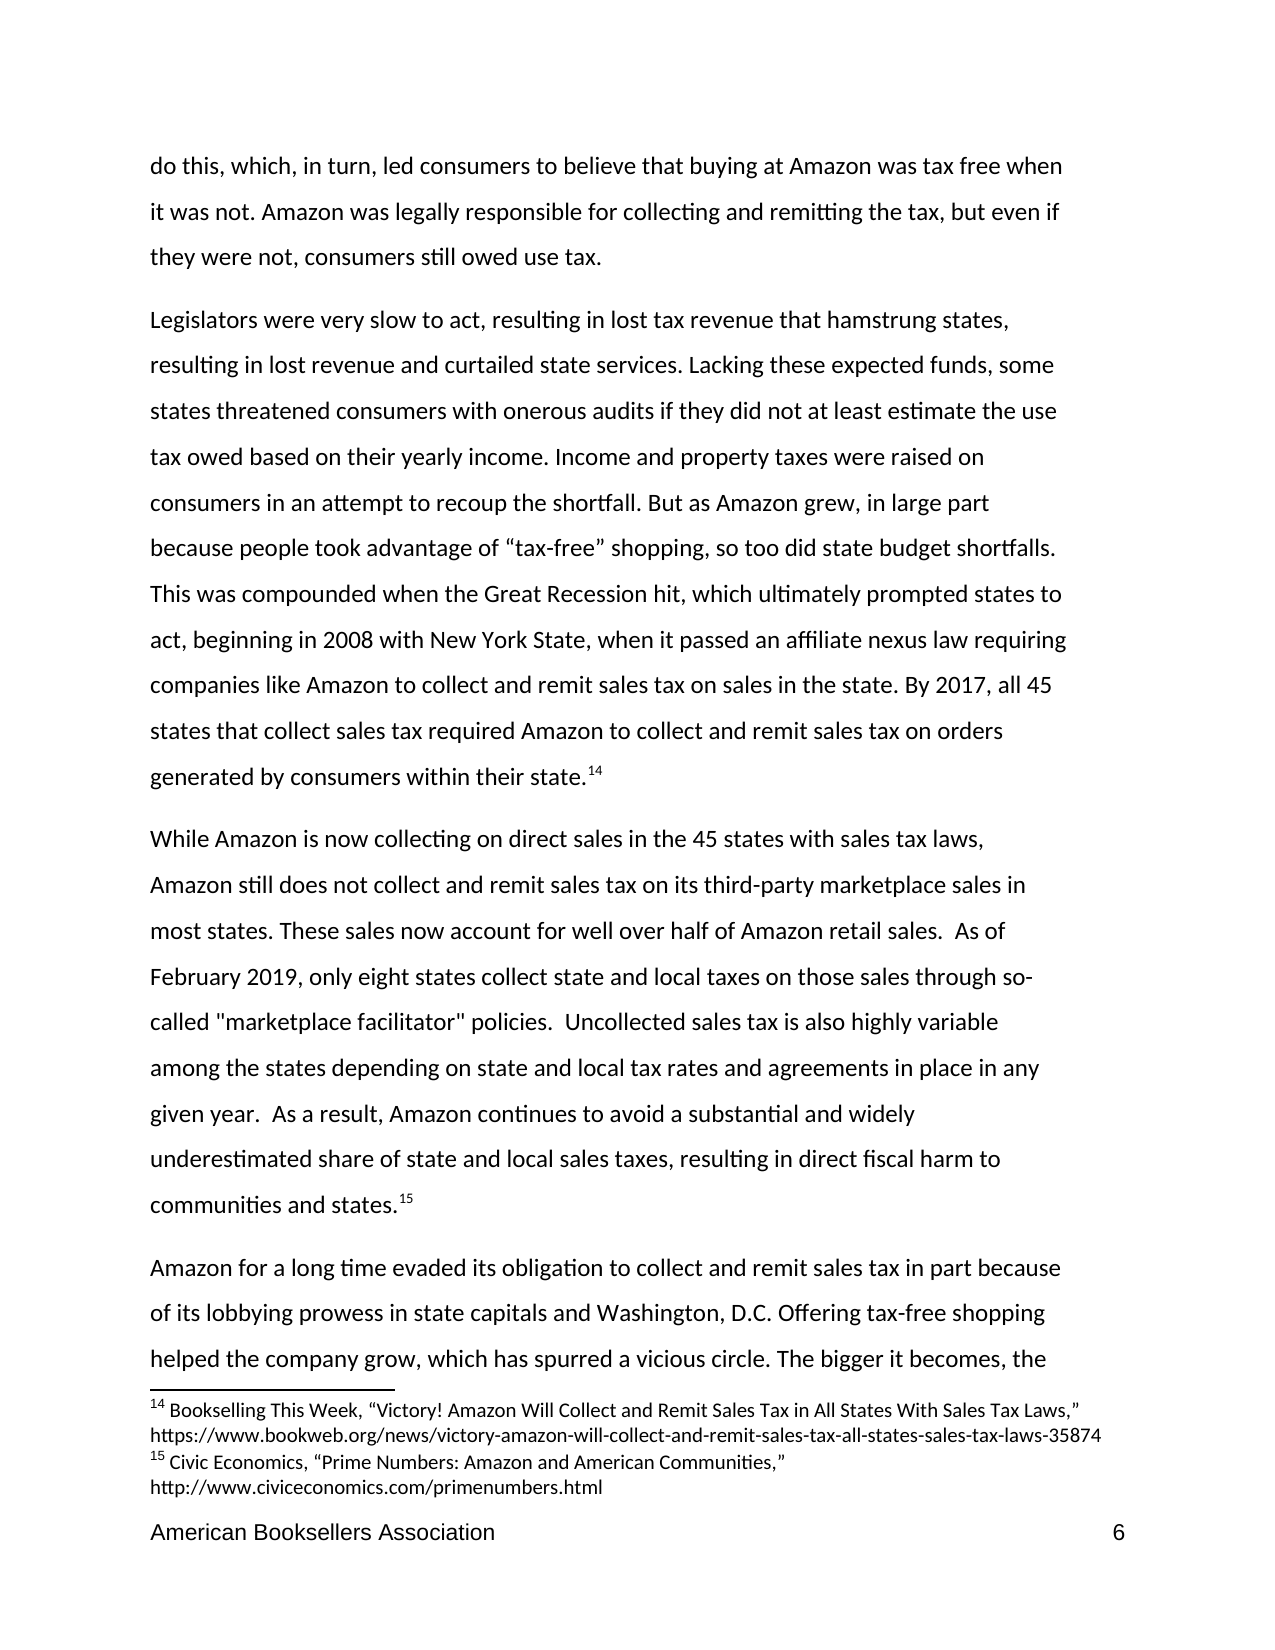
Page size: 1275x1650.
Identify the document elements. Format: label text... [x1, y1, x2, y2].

text While Amazon is now collecting on direct sales in the 45 states with sales tax laws, Amazon still does not collect and remit sales tax on its third-party marketplace sales in most states. These sales now account for well over half of Amazon retail sales. As of February 2019, only eight states collect state and local taxes on those sales through so-called "marketplace facilitator" policies. Uncollected sales tax is also highly variable among the states depending on state and local tax rates and agreements in place in any given year. As a result, Amazon continues to avoid a substantial and widely underestimated share of state and local sales taxes, resulting in direct fiscal harm to communities and states. [150, 823, 1069, 1220]
text Legislators were very slow to act, resulting in lost tax revenue that hamstrung states, resulting in lost revenue and curtailed state services. Lacking these expected funds, some states threatened consumers with onerous audits if they did not at least estimate the use tax owed based on their yearly income. Income and property taxes were raised on consumers in an attempt to recoup the shortfall. But as Amazon grew, in large part because people took advantage of “tax-free” shopping, so too did state budget shortfalls. This was compounded when the Great Recession hit, which ultimately prompted states to act, beginning in 2008 with New York State, when it passed an affiliate nexus law requiring companies like Amazon to collect and remit sales tax on sales in the state. By 2017, all 45 states that collect sales tax required Amazon to collect and remit sales tax on orders generated by consumers within their state. [150, 304, 1069, 792]
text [150, 1252, 1069, 1374]
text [150, 150, 1069, 272]
